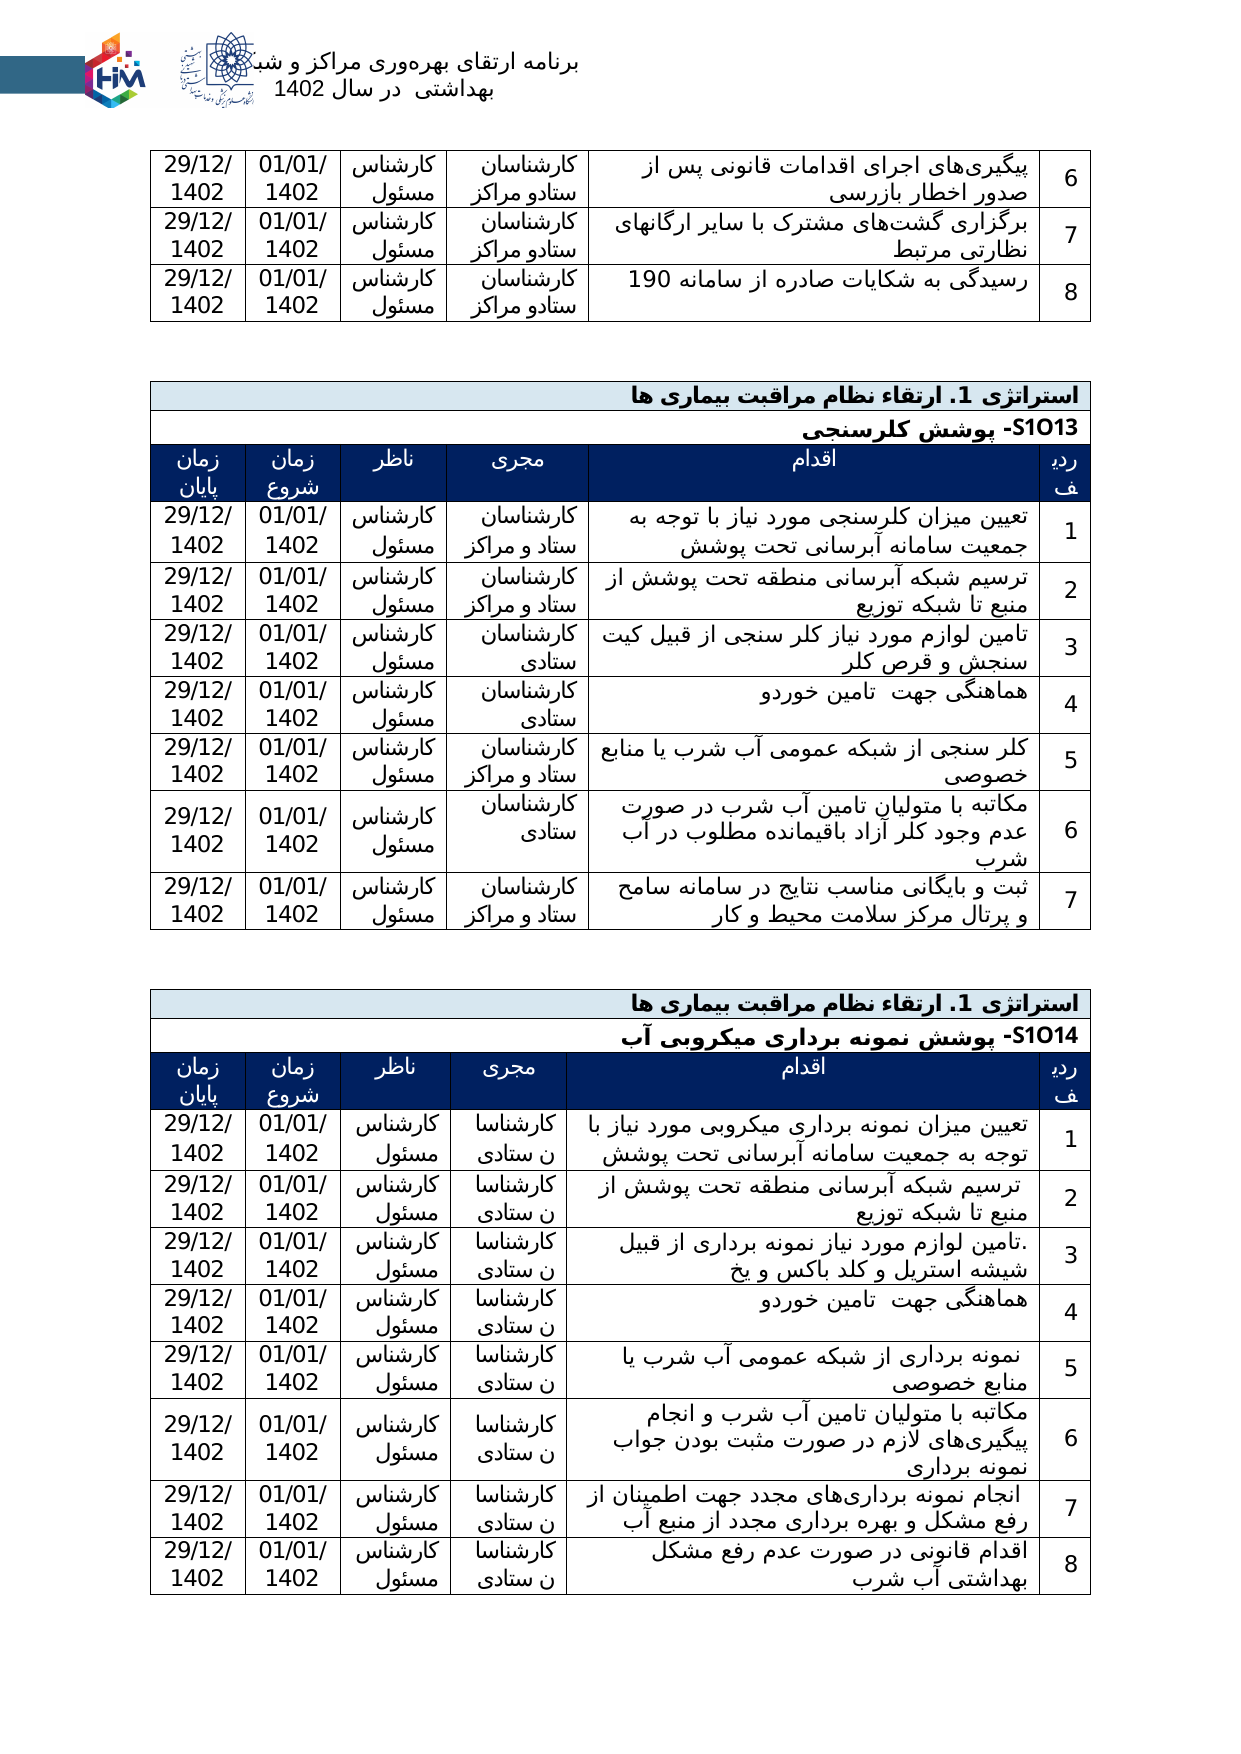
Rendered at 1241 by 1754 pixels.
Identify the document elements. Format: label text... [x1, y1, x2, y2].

table_cell 29/12/1402 [151, 502, 245, 562]
table_cell 6 [1040, 1399, 1090, 1480]
table_cell 5 [1040, 734, 1090, 789]
table_cell 4 [1040, 677, 1090, 733]
table_cell کارشناس مسئول [341, 1285, 450, 1341]
table_cell رسیدگی به شکایات صادره از سامانه 190 [589, 265, 1039, 321]
table_cell ترسیم شبکه آبرسانی منطقه تحت پوشش از منبع تا شبکه توزیع [567, 1171, 1039, 1227]
table_cell 5 [1040, 1342, 1090, 1397]
table_cell کارشناسان ستادی [451, 1171, 566, 1227]
table_cell کارشناسان ستادی [451, 1481, 566, 1537]
table_cell 2 [1040, 563, 1090, 619]
table_cell 3 [1040, 620, 1090, 676]
table_cell کارشناسان ستادی [451, 1342, 566, 1397]
table_cell ترسیم شبکه آبرسانی منطقه تحت پوشش از منبع تا شبکه توزیع [589, 563, 1039, 619]
picture [84, 32, 254, 108]
table_cell 6 [1040, 151, 1090, 207]
table_cell 29/12/1402 [151, 1228, 245, 1284]
table_cell S1O14- پوشش نمونه برداری میکروبی آب [151, 1019, 1090, 1052]
table_cell تعیین میزان نمونه برداری میکروبی مورد نیاز با توجه به جمعیت سامانه آبرسانی تحت پوشش [567, 1110, 1039, 1170]
table_cell 01/01/1402 [246, 1399, 340, 1480]
table_cell زمان پایان [151, 445, 245, 501]
table_cell کارشناس مسئول [341, 1481, 450, 1537]
table_cell 29/12/1402 [151, 208, 245, 264]
table_cell 29/12/1402 [151, 1285, 245, 1341]
table_cell 29/12/1402 [151, 1110, 245, 1170]
table_cell زمان شروع [246, 445, 340, 501]
table_cell ثبت و بایگانی مناسب نتایج در سامانه سامح و پرتال مرکز سلامت محیط و کار [589, 873, 1039, 929]
table_cell 01/01/1402 [246, 265, 340, 321]
table_cell کارشناس مسئول [341, 1228, 450, 1284]
table_cell 1 [1040, 502, 1090, 562]
table_cell کارشناس مسئول [341, 151, 446, 207]
table_cell ناظر [341, 1053, 450, 1109]
table_cell کارشناس مسئول [341, 1538, 450, 1593]
table_cell مکاتبه با متولیان تامین آب شرب و انجام پیگیری‌های لازم در صورت مثبت بودن جواب نمونه برداری [567, 1399, 1039, 1480]
table_cell .تامین لوازم مورد نیاز نمونه برداری از قبیل شیشه استریل و کلد باکس و یخ [567, 1228, 1039, 1284]
table_cell کارشناسان ستادی [451, 1285, 566, 1341]
table_cell کارشناسان ستادو مراکز [447, 208, 588, 264]
table_cell کارشناس مسئول [341, 620, 446, 676]
table_cell کارشناسان ستادی [451, 1110, 566, 1170]
table_cell کارشناسان ستادی [447, 620, 588, 676]
table_cell هماهنگی جهت تامین خوردو [567, 1285, 1039, 1341]
table_header استراتژی 1. ارتقاء نظام مراقبت بیماری ها [151, 382, 1090, 410]
table_cell انجام نمونه برداری‌های مجدد جهت اطمینان از رفع مشکل و بهره برداری مجدد از منبع آب [567, 1481, 1039, 1537]
table_cell کارشناس مسئول [341, 1110, 450, 1170]
table_cell 29/12/1402 [151, 873, 245, 929]
table_cell مکاتبه با متولیان تامین آب شرب در صورت عدم وجود کلر آزاد باقیمانده مطلوب در آب شرب [589, 791, 1039, 872]
table_cell S1O13- پوشش کلرسنجی [151, 411, 1090, 444]
table_cell 01/01/1402 [246, 620, 340, 676]
table_cell کارشناسان ستاد و مراکز [447, 873, 588, 929]
table_cell 4 [1040, 1285, 1090, 1341]
table_cell کلر سنجی از شبکه عمومی آب شرب یا منابع خصوصی [589, 734, 1039, 789]
table_cell 29/12/1402 [151, 151, 245, 207]
table_cell زمان پایان [151, 1053, 245, 1109]
table_cell کارشناس مسئول [341, 1342, 450, 1397]
table_cell پیگیری‌های اجرای اقدامات قانونی پس از صدور اخطار بازرسی [589, 151, 1039, 207]
table_cell 29/12/1402 [151, 563, 245, 619]
table_cell 01/01/1402 [246, 208, 340, 264]
table_cell 29/12/1402 [151, 734, 245, 789]
table_cell 01/01/1402 [246, 1538, 340, 1593]
table_cell 3 [1040, 1228, 1090, 1284]
table_cell 29/12/1402 [151, 1399, 245, 1480]
table_cell کارشناس مسئول [341, 873, 446, 929]
table_cell زمان شروع [246, 1053, 340, 1109]
table_cell 29/12/1402 [151, 1171, 245, 1227]
table_cell 1 [1040, 1110, 1090, 1170]
table_cell 01/01/1402 [246, 563, 340, 619]
table_cell کارشناسان ستادو مراکز [447, 265, 588, 321]
table_cell کارشناس مسئول [341, 208, 446, 264]
table_cell مجری [447, 445, 588, 501]
table_cell 01/01/1402 [246, 873, 340, 929]
table_cell 6 [1040, 791, 1090, 872]
table_cell کارشناس مسئول [341, 677, 446, 733]
table_cell 2 [1040, 1171, 1090, 1227]
table_cell 01/01/1402 [246, 1285, 340, 1341]
table_cell تامین لوازم مورد نیاز کلر سنجی از قبیل کیت سنجش و قرص کلر [589, 620, 1039, 676]
table_cell 29/12/1402 [151, 677, 245, 733]
table_cell کارشناسان ستاد و مراکز [447, 502, 588, 562]
table_cell کارشناسان ستادی [447, 677, 588, 733]
table_cell 29/12/1402 [151, 791, 245, 872]
table_cell کارشناس مسئول [341, 1399, 450, 1480]
table_cell 8 [1040, 1538, 1090, 1593]
table_cell اقدام [567, 1053, 1039, 1109]
table_cell ردیف [1040, 445, 1090, 501]
table_cell کارشناس مسئول [341, 791, 446, 872]
table_cell کارشناس مسئول [341, 1171, 450, 1227]
table_cell 29/12/1402 [151, 265, 245, 321]
table_cell 29/12/1402 [151, 1342, 245, 1397]
table_cell 01/01/1402 [246, 502, 340, 562]
table_cell کارشناسان ستادی [451, 1228, 566, 1284]
table_cell 7 [1040, 208, 1090, 264]
table_cell 7 [1040, 873, 1090, 929]
table_cell کارشناسان ستاد و مراکز [447, 563, 588, 619]
table_cell کارشناس مسئول [341, 502, 446, 562]
table_cell برگزاری گشت‌های مشترک با سایر ارگانهای نظارتی مرتبط [589, 208, 1039, 264]
table_cell ردیف [1040, 1053, 1090, 1109]
table_cell 01/01/1402 [246, 791, 340, 872]
table_cell کارشناس مسئول [341, 265, 446, 321]
table_cell 01/01/1402 [246, 151, 340, 207]
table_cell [447, 151, 588, 207]
table_cell اقدام [589, 445, 1039, 501]
table_cell کارشناس مسئول [341, 734, 446, 789]
table_cell 01/01/1402 [246, 677, 340, 733]
table_cell تعیین میزان کلرسنجی مورد نیاز با توجه به جمعیت سامانه آبرسانی تحت پوشش [589, 502, 1039, 562]
table_cell کارشناسان ستادی [451, 1538, 566, 1593]
table_cell 01/01/1402 [246, 734, 340, 789]
table_cell 29/12/1402 [151, 620, 245, 676]
table_cell 8 [1040, 265, 1090, 321]
table_cell مجری [451, 1053, 566, 1109]
table_cell 01/01/1402 [246, 1171, 340, 1227]
table_cell 01/01/1402 [246, 1228, 340, 1284]
table_cell کارشناس مسئول [341, 563, 446, 619]
table_cell 7 [1040, 1481, 1090, 1537]
table_cell هماهنگی جهت تامین خوردو [589, 677, 1039, 733]
table_cell ناظر [341, 445, 446, 501]
table_cell نمونه برداری از شبکه عمومی آب شرب یا منابع خصوصی [567, 1342, 1039, 1397]
table_cell کارشناسان ستاد و مراکز [447, 734, 588, 789]
table_cell 01/01/1402 [246, 1342, 340, 1397]
table_header استراتژی 1. ارتقاء نظام مراقبت بیماری ها [151, 990, 1090, 1018]
table_cell 01/01/1402 [246, 1110, 340, 1170]
table_cell اقدام قانونی در صورت عدم رفع مشکل بهداشتی آب شرب [567, 1538, 1039, 1593]
table_cell 01/01/1402 [246, 1481, 340, 1537]
table_cell 29/12/1402 [151, 1538, 245, 1593]
table_cell کارشناسان ستادی [447, 791, 588, 872]
table_cell 29/12/1402 [151, 1481, 245, 1537]
table_cell کارشناسان ستادی [451, 1399, 566, 1480]
